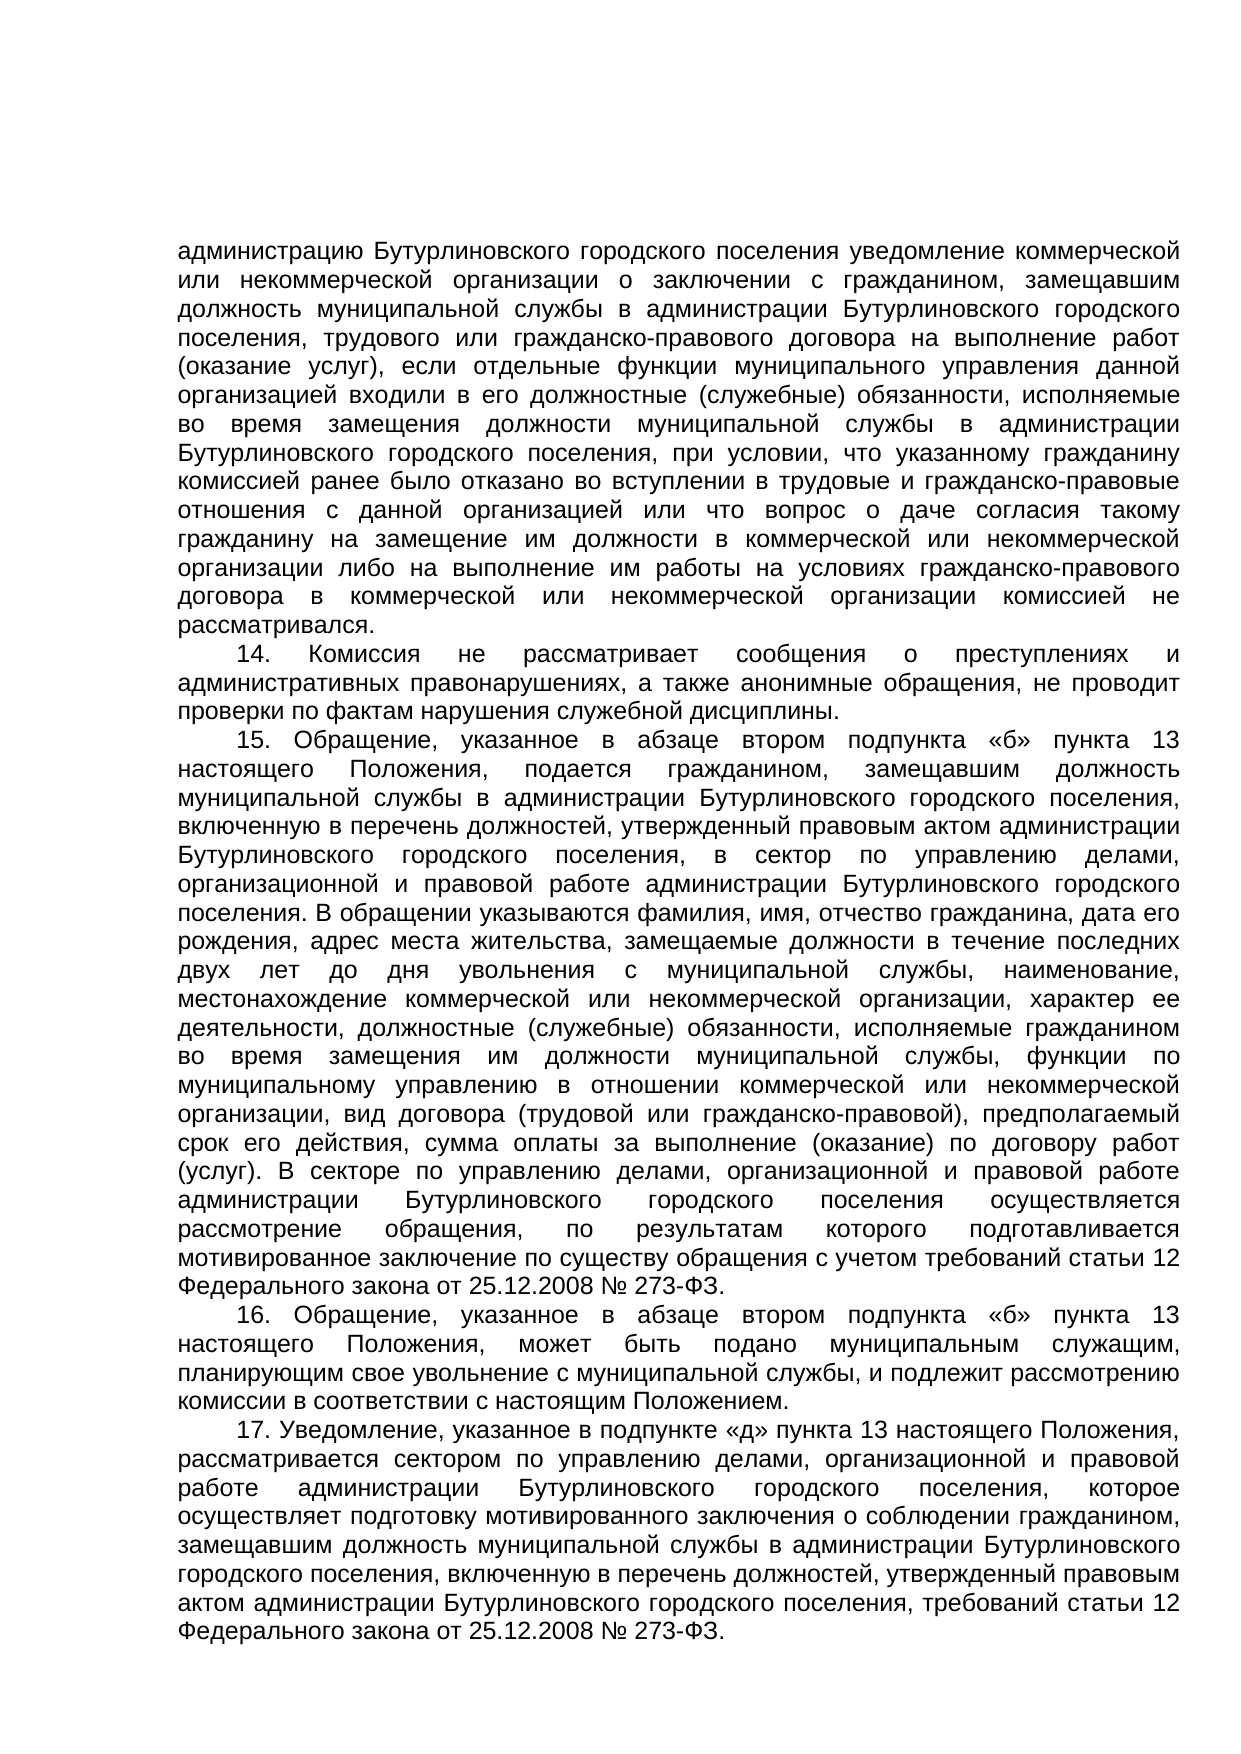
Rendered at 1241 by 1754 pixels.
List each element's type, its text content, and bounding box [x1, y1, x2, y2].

text 14. Комиссия не рассматривает сообщения о преступлениях и административных правонарушениях, а также анонимные обращения, не проводит проверки по фактам нарушения служебной дисциплины. [177, 639, 1181, 725]
text 17. Уведомление, указанное в подпункте «д» пункта 13 настоящего Положения, рассматривается сектором по управлению делами, организационной и правовой работе администрации Бутурлиновского городского поселения, которое осуществляет подготовку мотивированного заключения о соблюдении гражданином, замещавшим должность муниципальной службы в администрации Бутурлиновского городского поселения, включенную в перечень должностей, утвержденный правовым актом администрации Бутурлиновского городского поселения, требований статьи 12 Федерального закона от 25.12.2008 № 273-ФЗ. [177, 1415, 1181, 1645]
text 16. Обращение, указанное в абзаце втором подпункта «б» пункта 13 настоящего Положения, может быть подано муниципальным служащим, планирующим свое увольнение с муниципальной службы, и подлежит рассмотрению комиссии в соответствии с настоящим Положением. [177, 1300, 1181, 1415]
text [177, 236, 1181, 639]
text 15. Обращение, указанное в абзаце втором подпункта «б» пункта 13 настоящего Положения, подается гражданином, замещавшим должность муниципальной службы в администрации Бутурлиновского городского поселения, включенную в перечень должностей, утвержденный правовым актом администрации Бутурлиновского городского поселения, в сектор по управлению делами, организационной и правовой работе администрации Бутурлиновского городского поселения. В обращении указываются фамилия, имя, отчество гражданина, дата его рождения, адрес места жительства, замещаемые должности в течение последних двух лет до дня увольнения с муниципальной службы, наименование, местонахождение коммерческой или некоммерческой организации, характер ее деятельности, должностные (служебные) обязанности, исполняемые гражданином во время замещения им должности муниципальной службы, функции по муниципальному управлению в отношении коммерческой или некоммерческой организации, вид договора (трудовой или гражданско-правовой), предполагаемый срок его действия, сумма оплаты за выполнение (оказание) по договору работ (услуг). В секторе по управлению делами, организационной и правовой работе администрации Бутурлиновского городского поселения осуществляется рассмотрение обращения, по результатам которого подготавливается мотивированное заключение по существу обращения с учетом требований статьи 12 Федерального закона от 25.12.2008 № 273-ФЗ. [177, 725, 1181, 1300]
